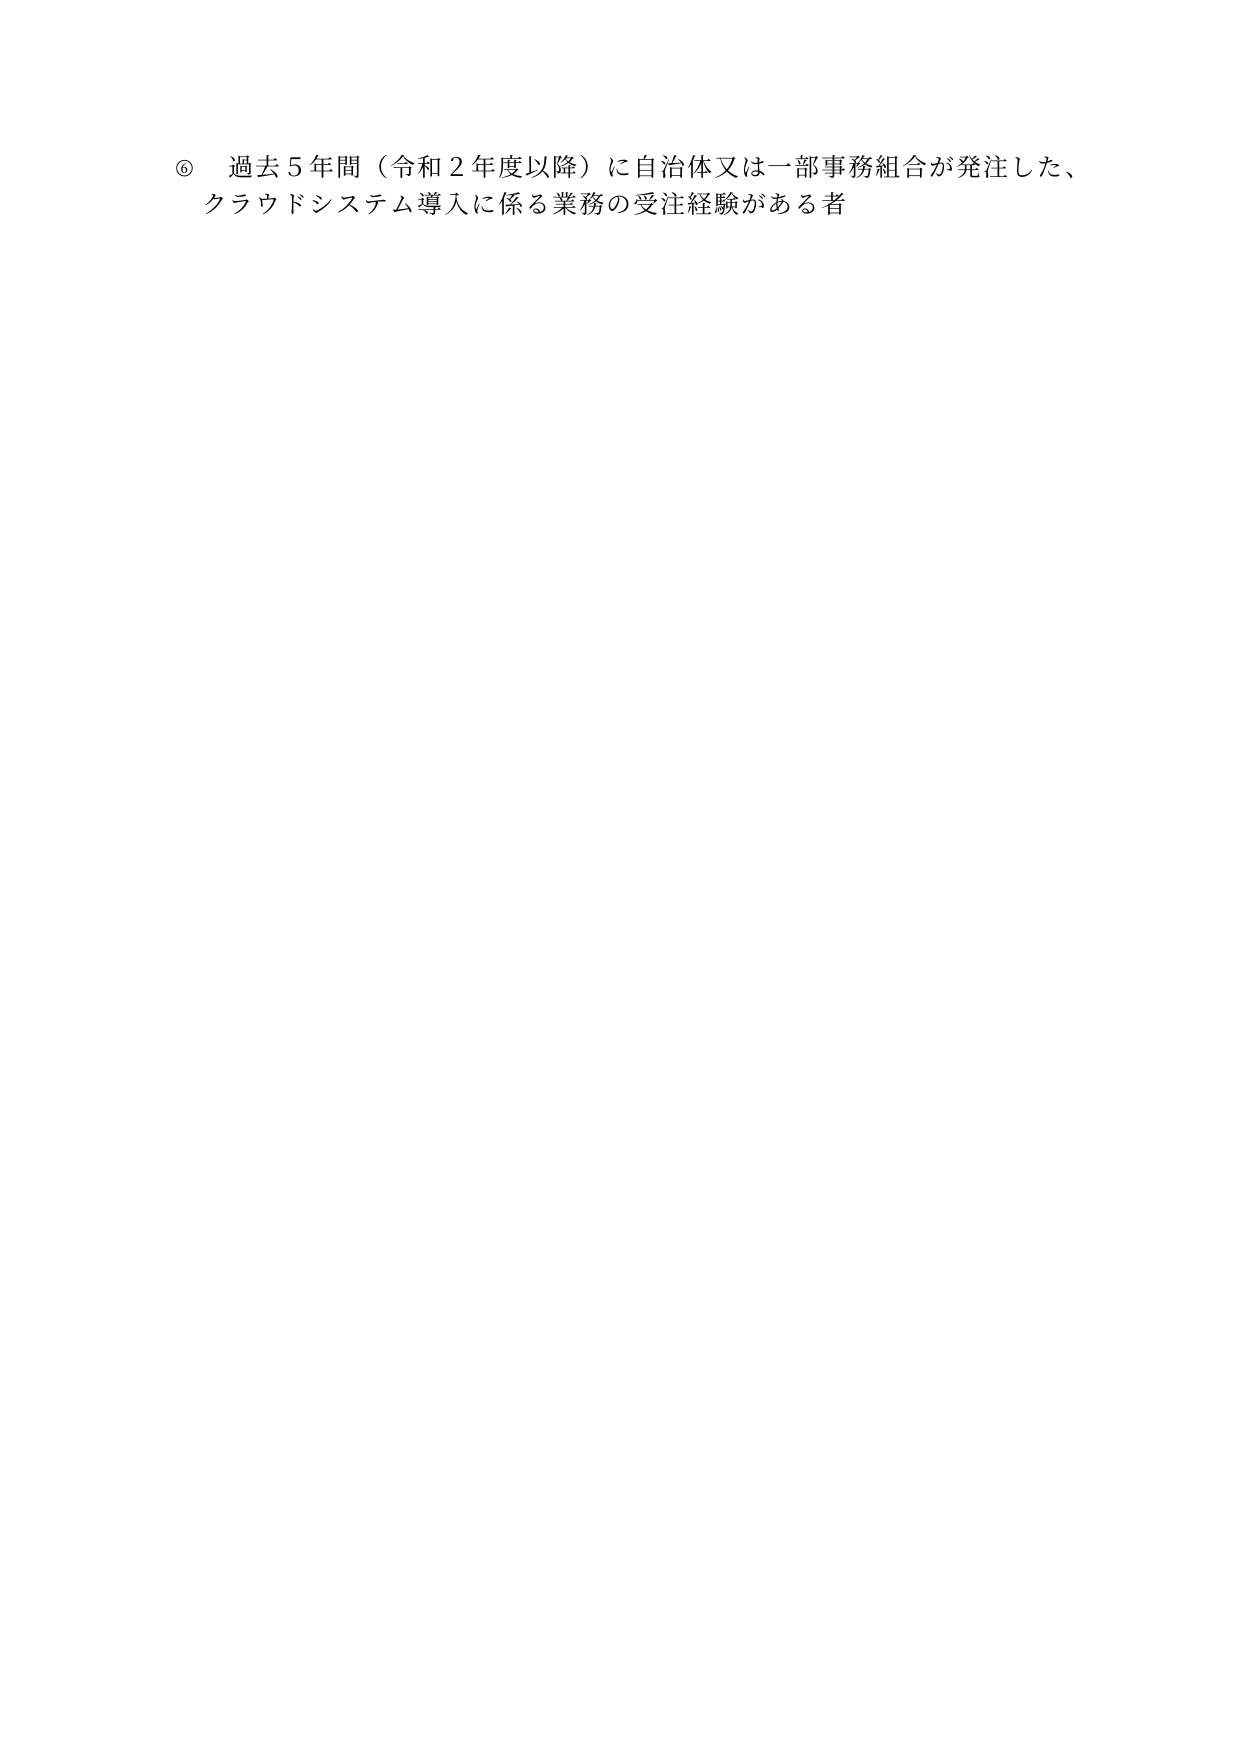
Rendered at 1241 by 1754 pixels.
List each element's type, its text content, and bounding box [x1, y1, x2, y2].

text ⑥ 過去５年間（令和２年度以降）に自治体又は一部事務組合が発注した、クラウドシステム導入に係る業務の受注経験がある者 [175, 148, 1092, 221]
